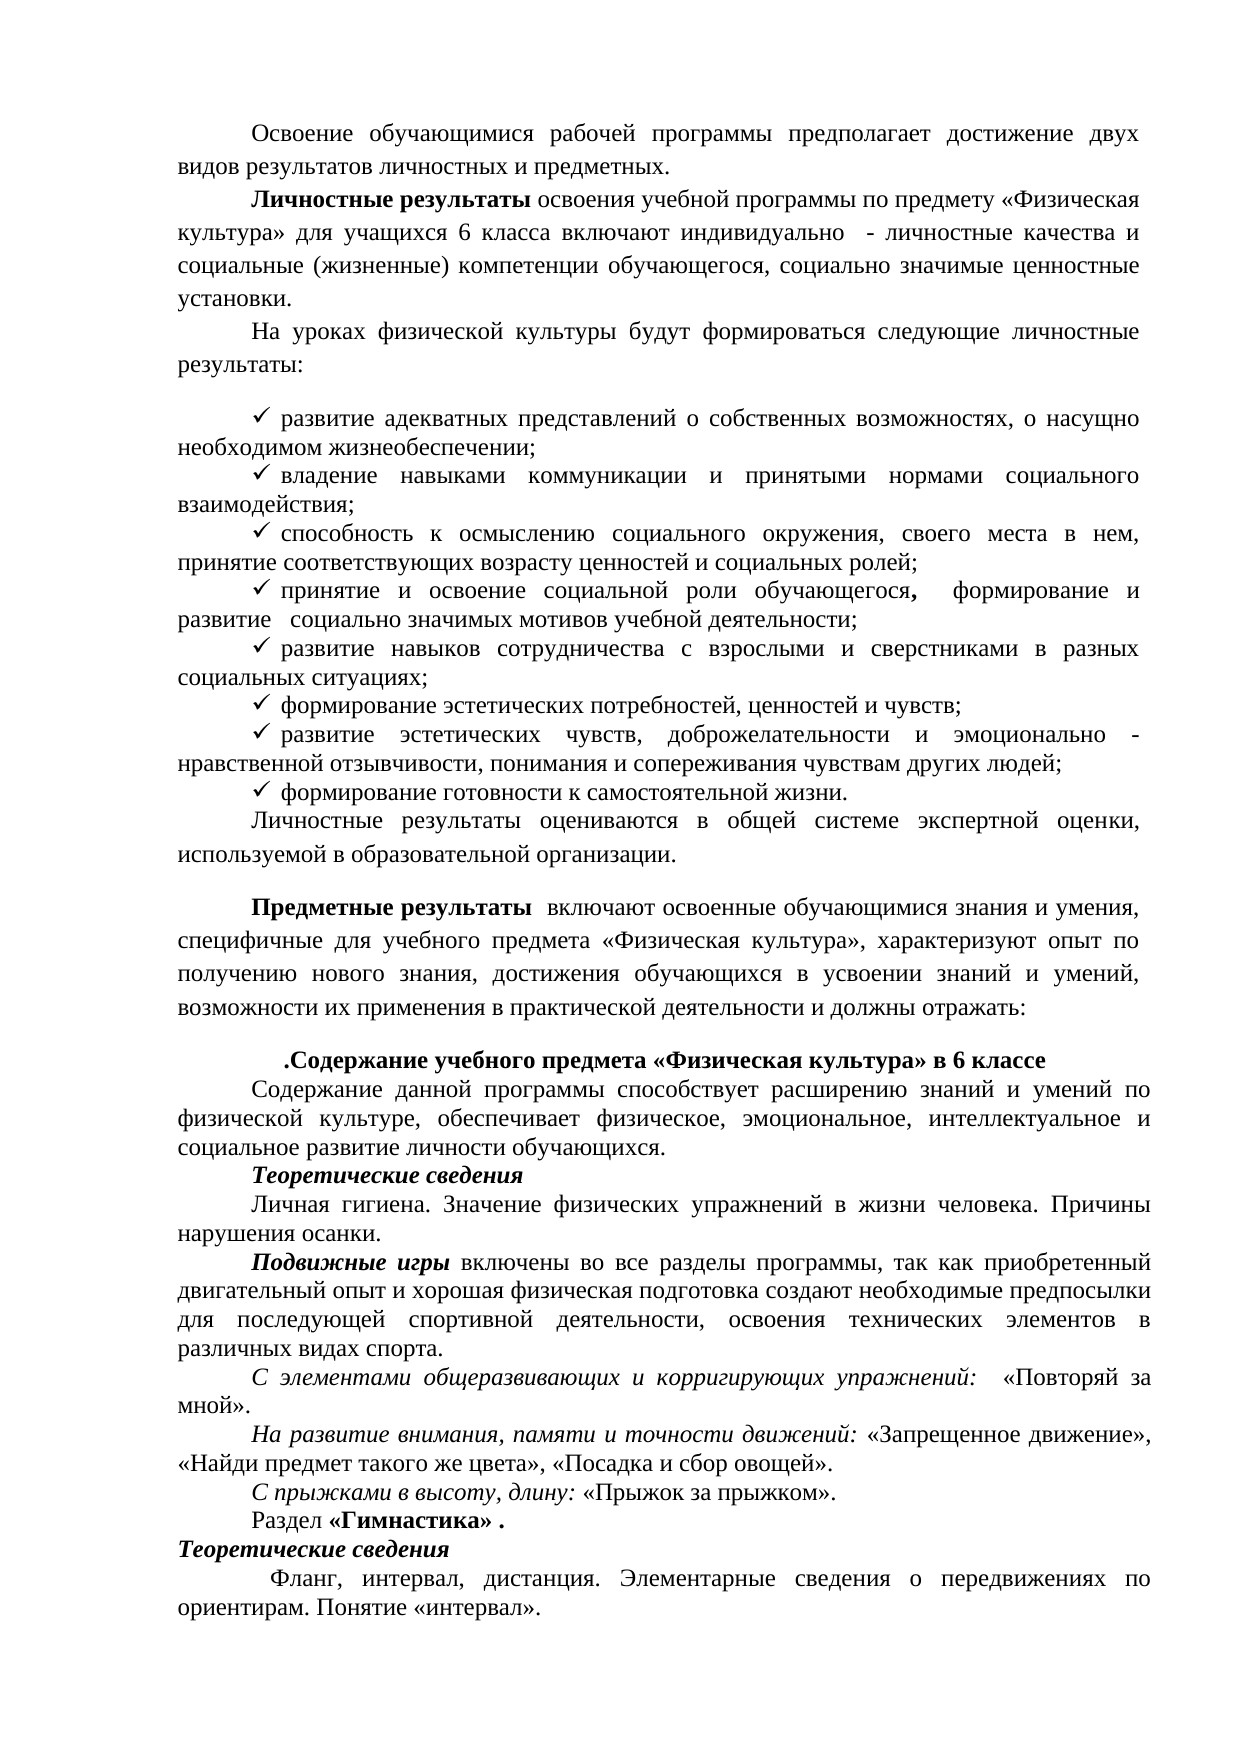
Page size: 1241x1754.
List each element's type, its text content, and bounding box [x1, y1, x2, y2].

text Освоение обучающимися рабочей программы предполагает достижение двух видов результатов личностных и предметных. [177, 118, 1140, 180]
list способность к осмыслению социального окружения, своего места в нем, принятие соответствующих возрасту ценностей и социальных ролей; [177, 518, 1140, 576]
list развитие адекватных представлений о собственных возможностях, о насущно необходимом жизнеобеспечении; [177, 403, 1140, 461]
text Теоретические сведения [177, 1160, 1152, 1189]
text На уроках физической культуры будут формироваться следующие личностные результаты: [177, 316, 1140, 378]
list принятие и освоение социальной роли обучающегося, формирование и развитие социально значимых мотивов учебной деятельности; [177, 576, 1140, 633]
list формирование эстетических потребностей, ценностей и чувств; [177, 691, 1140, 719]
text Раздел «Гимнастика» . [177, 1505, 1152, 1534]
text Личностные результаты освоения учебной программы по предмету «Физическая культура» для учащихся 6 класса включают индивидуально - личностные качества и социальные (жизненные) компетенции обучающегося, социально значимые ценностные установки. [177, 184, 1140, 312]
list владение навыками коммуникации и принятыми нормами социального взаимодействия; [177, 461, 1140, 518]
text Фланг, интервал, дистанция. Элементарные сведения о передвижениях по ориентирам. Понятие «интервал». [177, 1563, 1152, 1620]
text Личностные результаты оцениваются в общей системе экспертной оценки, используемой в образовательной организации. [177, 806, 1140, 867]
text Содержание данной программы способствует расширению знаний и умений по физической культуре, обеспечивает физическое, эмоциональное, интеллектуальное и социальное развитие личности обучающихся. [177, 1074, 1152, 1160]
text Предметные результаты включают освоенные обучающимися знания и умения, специфичные для учебного предмета «Физическая культура», характеризуют опыт по получению нового знания, достижения обучающихся в усвоении знаний и умений, возможности их применения в практической деятельности и должны отражать: [177, 892, 1140, 1020]
list развитие эстетических чувств, доброжелательности и эмоционально - нравственной отзывчивости, понимания и сопереживания чувствам других людей; [177, 719, 1140, 777]
text Личная гигиена. Значение физических упражнений в жизни человека. Причины нарушения осанки. [177, 1189, 1152, 1247]
text .Содержание учебного предмета «Физическая культура» в 6 классе [177, 1045, 1152, 1074]
text С элементами общеразвивающих и корригирующих упражнений: «Повторяй за мной». [177, 1362, 1152, 1419]
text Подвижные игры включены во все разделы программы, так как приобретенный двигательный опыт и хорошая физическая подготовка создают необходимые предпосылки для последующей спортивной деятельности, освоения технических элементов в различных видах спорта. [177, 1247, 1152, 1362]
text С прыжками в высоту, длину: «Прыжок за прыжком». [177, 1477, 1152, 1505]
text Теоретические сведения [177, 1534, 1152, 1563]
list развитие навыков сотрудничества с взрослыми и сверстниками в разных социальных ситуациях; [177, 633, 1140, 691]
list формирование готовности к самостоятельной жизни. [177, 777, 1140, 806]
text На развитие внимания, памяти и точности движений: «Запрещенное движение», «Найди предмет такого же цвета», «Посадка и сбор овощей». [177, 1419, 1152, 1477]
